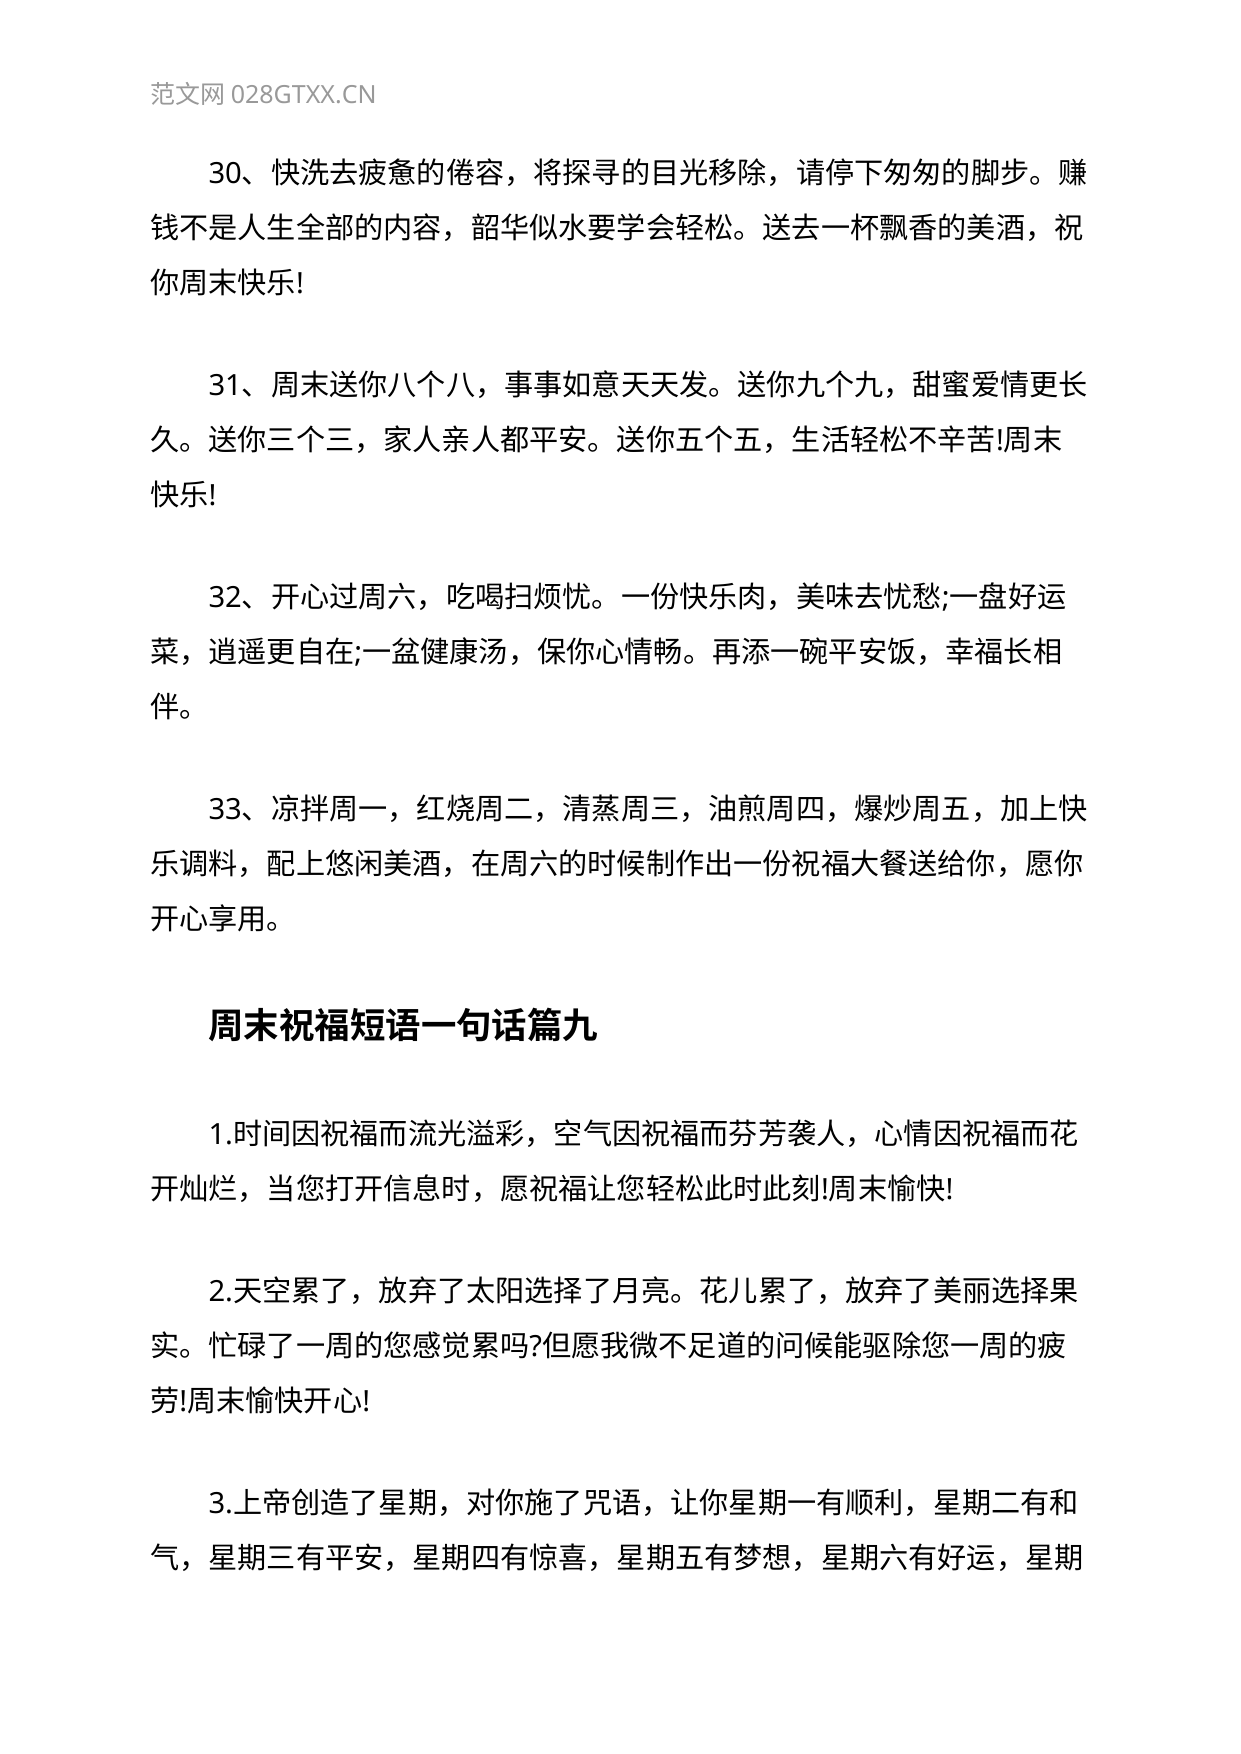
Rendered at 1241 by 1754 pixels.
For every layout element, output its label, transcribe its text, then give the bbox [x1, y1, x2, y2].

text 31、周末送你八个八，事事如意天天发。送你九个九，甜蜜爱情更长久。送你三个三，家人亲人都平安。送你五个五，生活轻松不辛苦!周末快乐! [150, 362, 1090, 514]
text 30、快洗去疲惫的倦容，将探寻的目光移除，请停下匆匆的脚步。赚钱不是人生全部的内容，韶华似水要学会轻松。送去一杯飘香的美酒，祝你周末快乐! [150, 150, 1090, 302]
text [150, 1480, 1090, 1577]
text 2.天空累了，放弃了太阳选择了月亮。花儿累了，放弃了美丽选择果实。忙碌了一周的您感觉累吗?但愿我微不足道的问候能驱除您一周的疲劳!周末愉快开心! [150, 1268, 1090, 1420]
text 1.时间因祝福而流光溢彩，空气因祝福而芬芳袭人，心情因祝福而花开灿烂，当您打开信息时，愿祝福让您轻松此时此刻!周末愉快! [150, 1111, 1090, 1208]
text 32、开心过周六，吃喝扫烦忧。一份快乐肉，美味去忧愁;一盘好运菜，逍遥更自在;一盆健康汤，保你心情畅。再添一碗平安饭，幸福长相伴。 [150, 574, 1090, 726]
text 周末祝福短语一句话篇九 [150, 997, 1090, 1048]
text 33、凉拌周一，红烧周二，清蒸周三，油煎周四，爆炒周五，加上快乐调料，配上悠闲美酒，在周六的时候制作出一份祝福大餐送给你，愿你开心享用。 [150, 786, 1090, 938]
